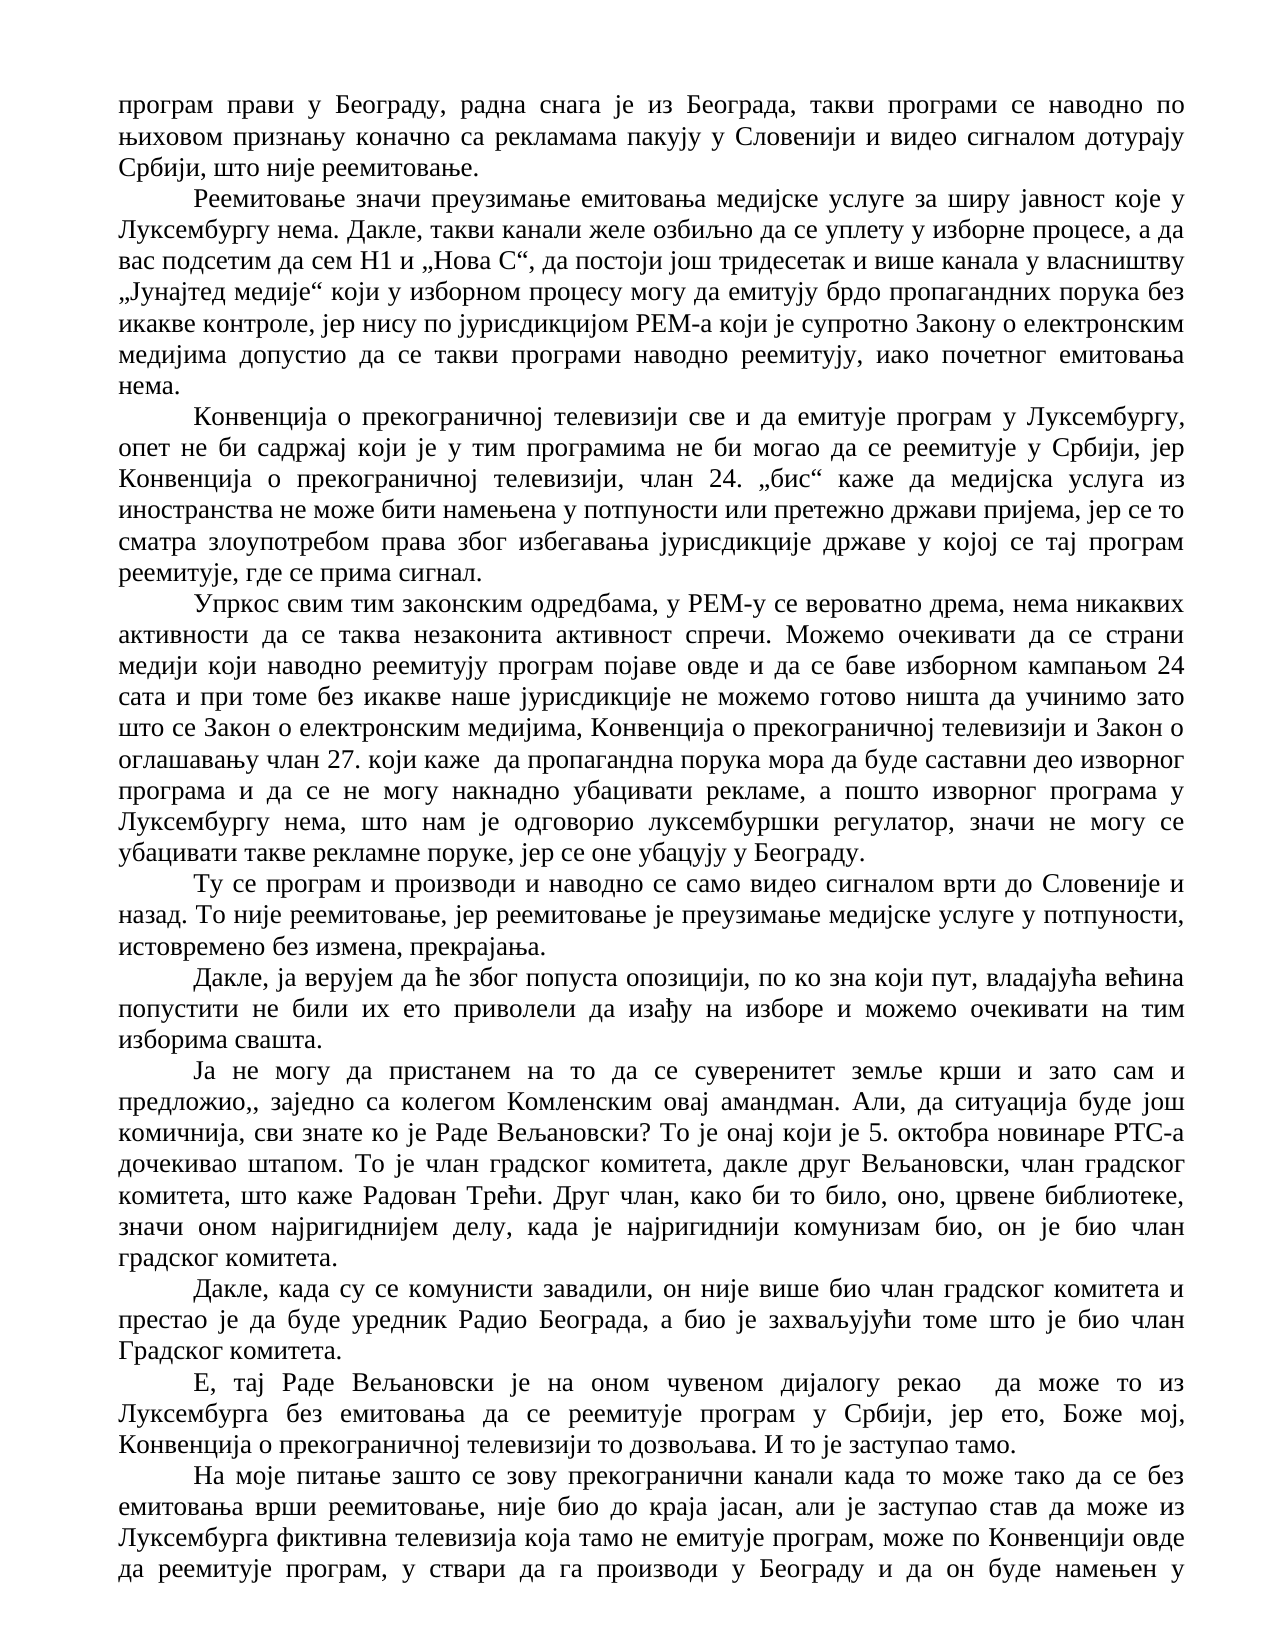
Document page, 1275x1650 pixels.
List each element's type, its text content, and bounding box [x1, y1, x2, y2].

text Дакле, када су се комунисти завадили, он није више био члан градског комитета и престао је да буде уредник Радио Београда, а био је захваљујући томе што је био члан Градског комитета. [118, 1272, 1186, 1366]
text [118, 1459, 1186, 1584]
text Е, тај Раде Вељановски је на оном чувеном дијалогу рекао да може то из Луксембурга без емитовања да се реемитује програм у Србији, јер ето, Боже мој, Конвенција о прекограничној телевизији то дозвољава. И то је заступао тамо. [118, 1366, 1186, 1459]
text Дакле, ја верујем да ће због попуста опозицији, по ко зна који пут, владајућа већина попустити не били их ето приволели да изађу на изборе и можемо очекивати на тим изборима свашта. [118, 961, 1186, 1054]
text Ту се програм и производи и наводно се само видео сигналом врти до Словеније и назад. То није реемитовање, јер реемитовање је преузимање медијске услуге у потпуности, истовремено без измена, прекрајања. [118, 867, 1186, 961]
text Упркос свим тим законским одредбама, у РЕМ-у се вероватно дрема, нема никаквих активности да се таква незаконита активност спречи. Можемо очекивати да се страни медији који наводно реемитују програм појаве овде и да се баве изборном кампањом 24 сата и при томе без икакве наше јурисдикције не можемо готово ништа да учинимо зато што се Закон о електронским медијима, Конвенција о прекограничној телевизији и Закон о оглашавању члан 27. који каже да пропагандна порука мора да буде саставни део изворног програма и да се не могу накнадно убацивати рекламе, а пошто изворног програма у Луксембургу нема, што нам је одговорио луксембуршки регулатор, значи не могу се убацивати такве рекламне поруке, јер се оне убацују у Београду. [118, 587, 1186, 867]
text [118, 89, 1186, 182]
text Конвенција о прекограничној телевизији све и да емитује програм у Луксембургу, опет не би садржај који је у тим програмима не би могао да се реемитује у Србији, јер Конвенција о прекограничној телевизији, члан 24. „бис“ каже да медијска услуга из иностранства не може бити намењена у потпуности или претежно држави пријема, јер се то сматра злоупотребом права због избегавања јурисдикције државе у којој се тај програм реемитује, где се прима сигнал. [118, 400, 1186, 587]
text Ја не могу да пристанем на то да се суверенитет земље крши и зато сам и предложио,, заједно са колегом Комленским овај амандман. Али, да ситуација буде још комичнија, сви знате ко је Раде Вељановски? То је онај који је 5. октобра новинаре РТС-а дочекивао штапом. То је члан градског комитета, дакле друг Вељановски, члан градског комитета, што каже Радован Трећи. Друг члан, како би то било, оно, црвене библиотеке, значи оном најригиднијем делу, када је најригиднији комунизам био, он је био члан градског комитета. [118, 1054, 1186, 1272]
text Реемитовање значи преузимање емитовања медијске услуге за ширу јавност које у Луксембургу нема. Дакле, такви канали желе озбиљно да се уплету у изборне процесе, а да вас подсетим да сем Н1 и „Нова С“, да постоји још тридесетак и више канала у власништву „Јунајтед медије“ који у изборном процесу могу да емитују брдо пропагандних порука без икакве контроле, јер нису по јурисдикцијом РЕМ-а који је супротно Закону о електронским медијима допустио да се такви програми наводно реемитују, иако почетног емитовања нема. [118, 182, 1186, 400]
